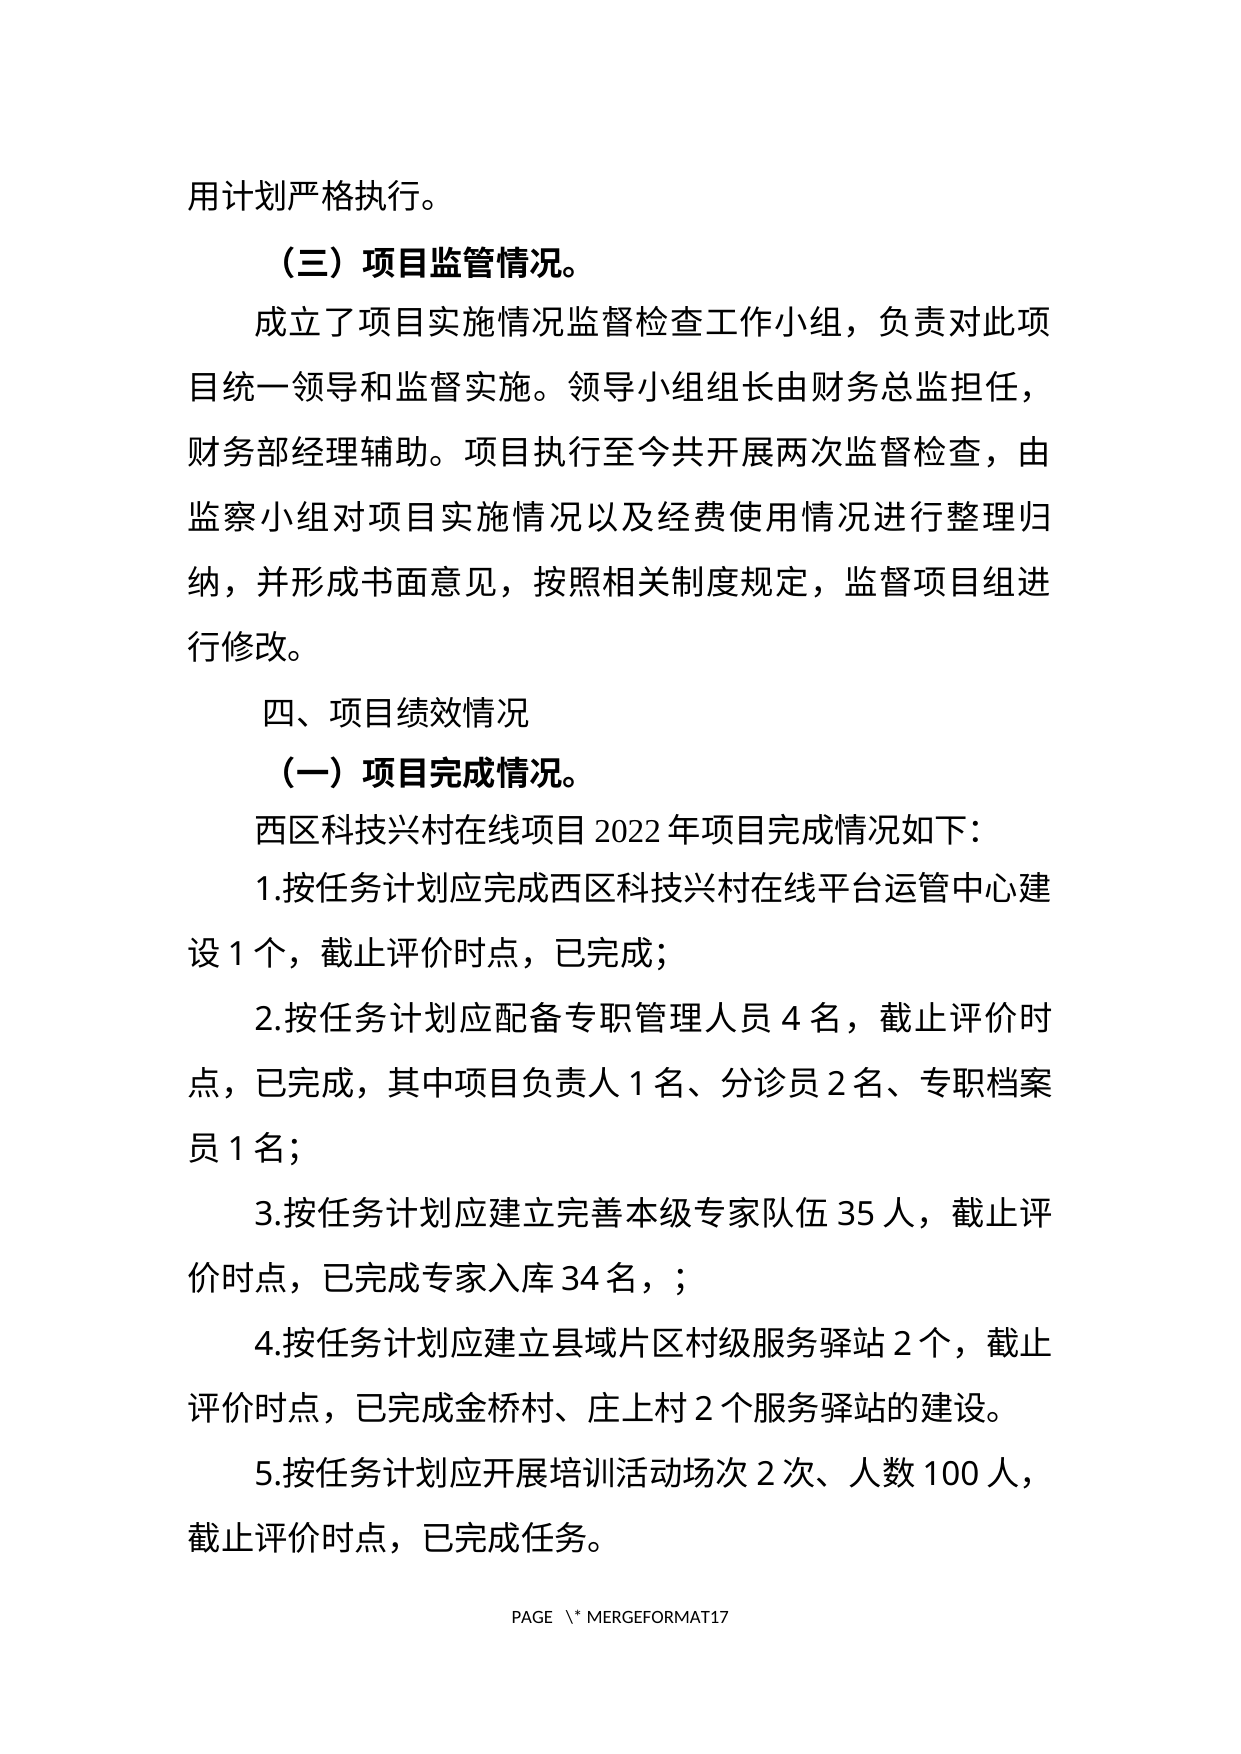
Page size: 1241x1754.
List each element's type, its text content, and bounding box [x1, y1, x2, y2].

text 西区科技兴村在线项目2022年项目完成情况如下： [187, 798, 1053, 854]
list 1.按任务计划应完成西区科技兴村在线平台运管中心建设1个，截止评价时点，已完成； [187, 854, 1053, 984]
text 四、项目绩效情况 [187, 677, 1053, 737]
list 2.按任务计划应配备专职管理人员4名，截止评价时点，已完成，其中项目负责人1名、分诊员2名、专职档案员1名； [187, 984, 1053, 1179]
list 项目监管情况。 [187, 227, 1053, 287]
text （一）项目完成情况。 [187, 737, 1053, 798]
list 3.按任务计划应建立完善本级专家队伍35人，截止评价时点，已完成专家入库34名，； [187, 1179, 1053, 1309]
list 4.按任务计划应建立县域片区村级服务驿站2个，截止评价时点，已完成金桥村、庄上村2个服务驿站的建设。 [187, 1309, 1053, 1439]
list 成立了项目实施情况监督检查工作小组，负责对此项目统一领导和监督实施。领导小组组长由财务总监担任，财务部经理辅助。项目执行至今共开展两次监督检查，由监察小组对项目实施情况以及经费使用情况进行整理归纳，并形成书面意见，按照相关制度规定，监督项目组进行修改。 [187, 287, 1053, 677]
list 5.按任务计划应开展培训活动场次2次、人数100人，截止评价时点，已完成任务。 [187, 1439, 1053, 1569]
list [187, 162, 1053, 227]
